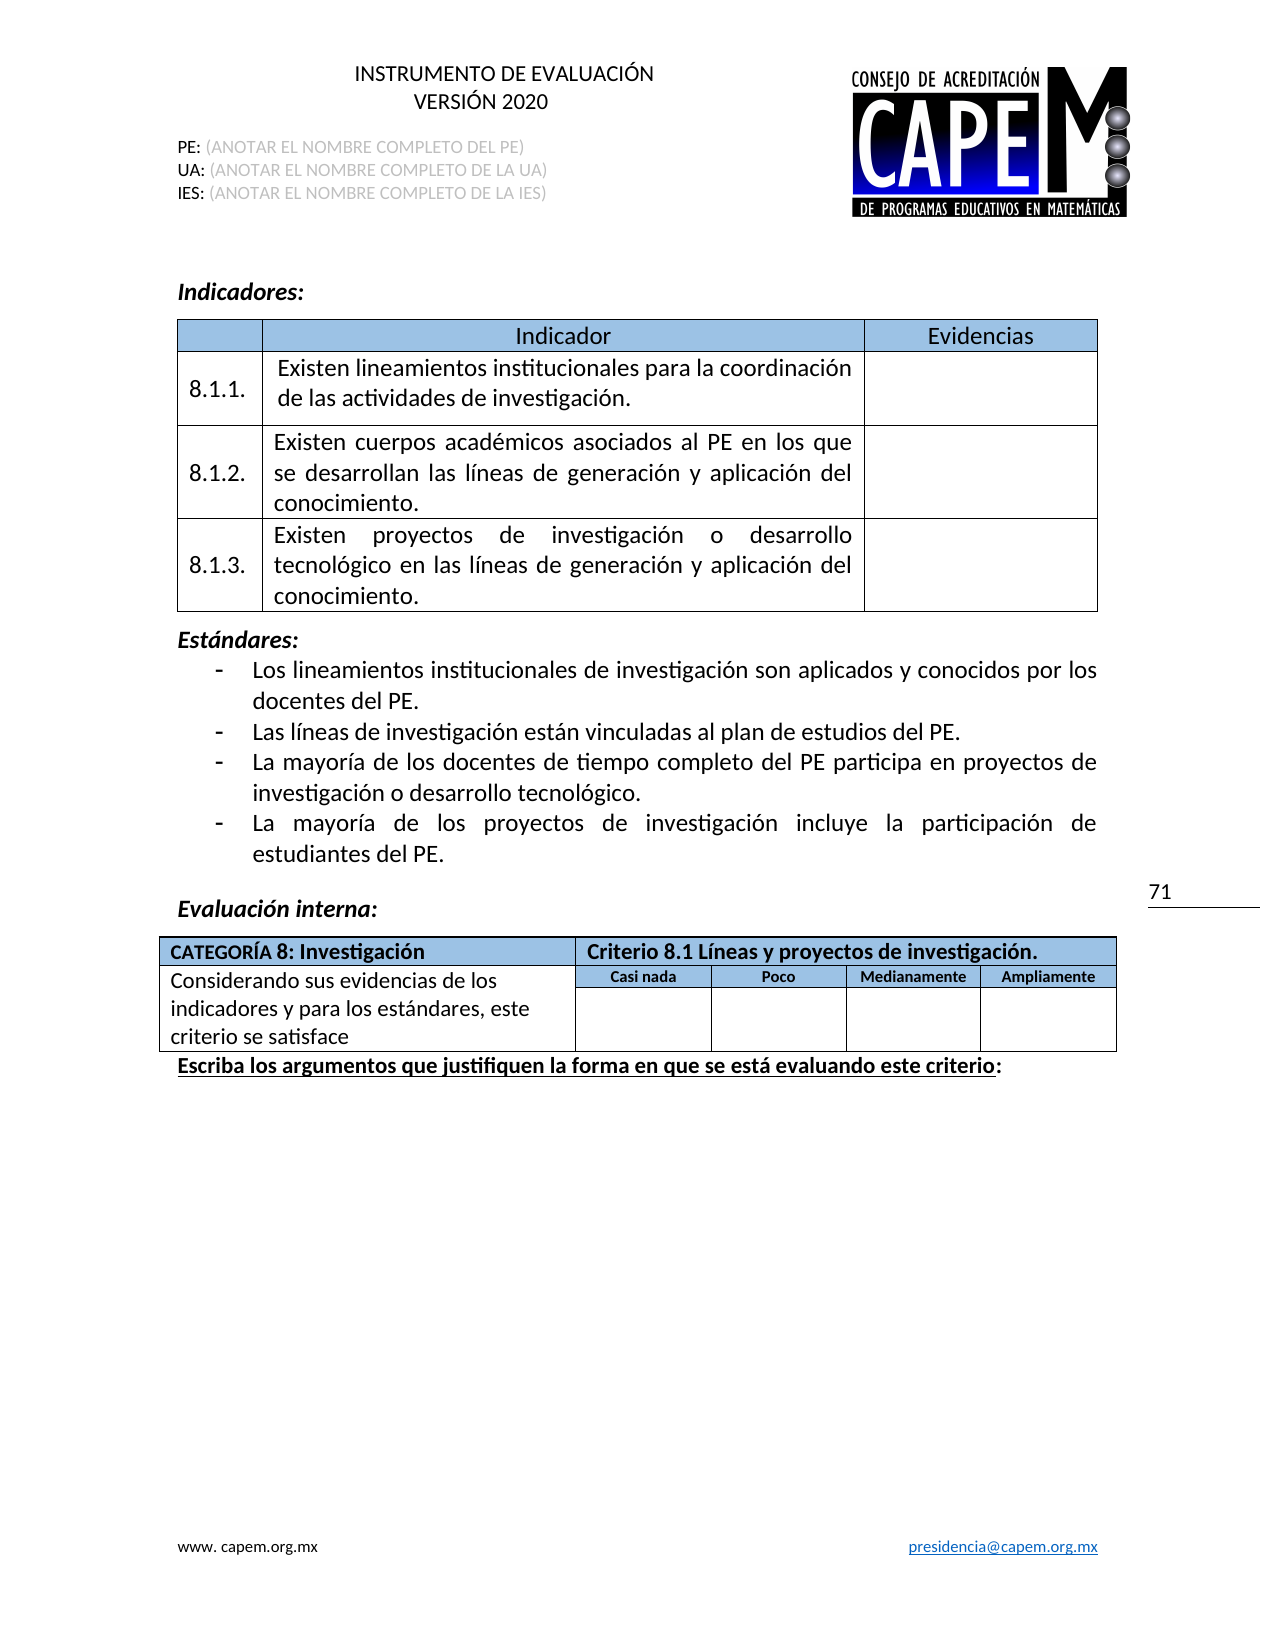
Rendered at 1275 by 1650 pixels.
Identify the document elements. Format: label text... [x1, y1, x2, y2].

table_header Indicador [263, 320, 864, 351]
table_cell 8.1.2. [178, 426, 262, 518]
list La mayoría de los docentes de tiempo completo del PE participa en proyectos de investigación o desarrollo tecnológico. [215, 746, 1098, 807]
picture [852, 67, 1131, 217]
list Los lineamientos institucionales de investigación son aplicados y conocidos por los docentes del PE. [215, 655, 1098, 716]
table_header Evidencias [865, 320, 1097, 351]
table_cell Existen lineamientos institucionales para la coordinación de las actividades de investigación. [263, 352, 864, 425]
table_cell Ampliamente [981, 966, 1116, 987]
table_cell Existen cuerpos académicos asociados al PE en los que se desarrollan las líneas de generación y aplicación del conocimiento. [263, 426, 864, 518]
table_cell 8.1.3. [178, 519, 262, 611]
table_cell [865, 352, 1097, 425]
text Escriba los argumentos que justifiquen la forma en que se está evaluando este criterio: [177, 1052, 1098, 1079]
table_cell Existen proyectos de investigación o desarrollo tecnológico en las líneas de generación y aplicación del conocimiento. [263, 519, 864, 611]
text Evaluación interna: [177, 893, 1098, 924]
table_header Criterio 8.1 Líneas y proyectos de investigación. [576, 938, 1116, 965]
text Indicadores: [177, 276, 1098, 307]
table_cell [847, 988, 980, 1051]
table_cell Poco [712, 966, 846, 987]
table_cell Medianamente [847, 966, 980, 987]
table_cell [865, 426, 1097, 518]
table_cell Considerando sus evidencias de los indicadores y para los estándares, este criterio se satisface [160, 966, 575, 1051]
table_cell [865, 519, 1097, 611]
list Las líneas de investigación están vinculadas al plan de estudios del PE. [215, 716, 1098, 746]
list La mayoría de los proyectos de investigación incluye la participación de estudiantes del PE. [215, 807, 1098, 868]
table_cell [712, 988, 846, 1051]
table_cell [981, 988, 1116, 1051]
text Estándares: [177, 624, 1098, 655]
table_cell 8.1.1. [178, 352, 262, 425]
table_header [178, 320, 262, 351]
table_cell [576, 988, 711, 1051]
table_header CATEGORÍA 8: Investigación [160, 938, 575, 965]
table_cell Casi nada [576, 966, 711, 987]
